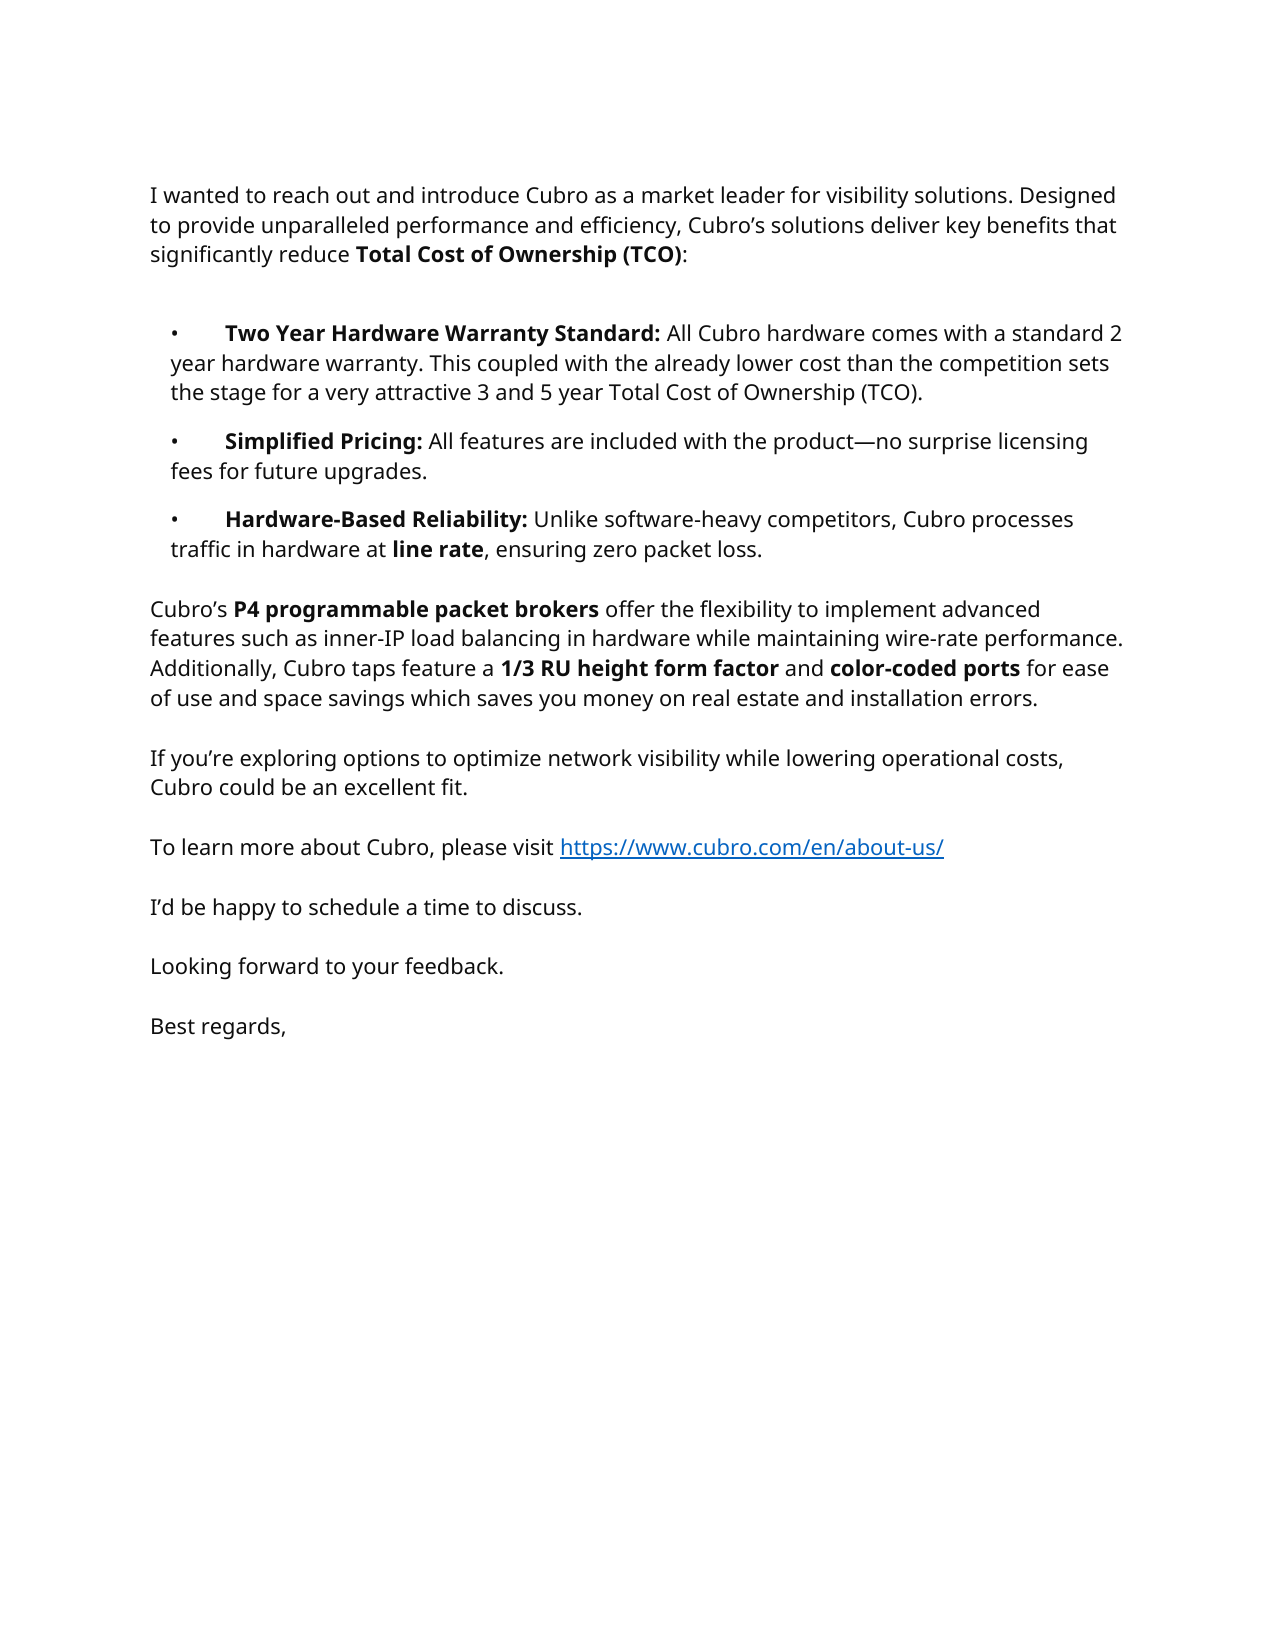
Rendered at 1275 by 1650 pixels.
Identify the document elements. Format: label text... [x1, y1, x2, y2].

text Looking forward to your feedback. [150, 951, 1125, 981]
text I wanted to reach out and introduce Cubro as a market leader for visibility solutions. Designed to provide unparalleled performance and efficiency, Cubro’s solutions deliver key benefits that significantly reduce Total Cost of Ownership (TCO): [150, 180, 1125, 269]
text I’d be happy to schedule a time to discuss. [150, 891, 1125, 921]
text To learn more about Cubro, please visit https://www.cubro.com/en/about-us/ [150, 832, 1125, 862]
text Cubro’s P4 programmable packet brokers offer the flexibility to implement advanced features such as inner-IP load balancing in hardware while maintaining wire-rate performance. Additionally, Cubro taps feature a 1/3 RU height form factor and color-coded ports for ease of use and space savings which saves you money on real estate and installation errors. [150, 593, 1125, 713]
text • Two Year Hardware Warranty Standard: All Cubro hardware comes with a standard 2 year hardware warranty. This coupled with the already lower cost than the competition sets the stage for a very attractive 3 and 5 year Total Cost of Ownership (TCO). [150, 318, 1125, 407]
text • Simplified Pricing: All features are included with the product—no surprise licensing fees for future upgrades. [150, 426, 1125, 485]
text • Hardware-Based Reliability: Unlike software-heavy competitors, Cubro processes traffic in hardware at line rate, ensuring zero packet loss. [150, 504, 1125, 564]
text If you’re exploring options to optimize network visibility while lowering operational costs, Cubro could be an excellent fit. [150, 742, 1125, 802]
text Best regards, [150, 1011, 1125, 1040]
